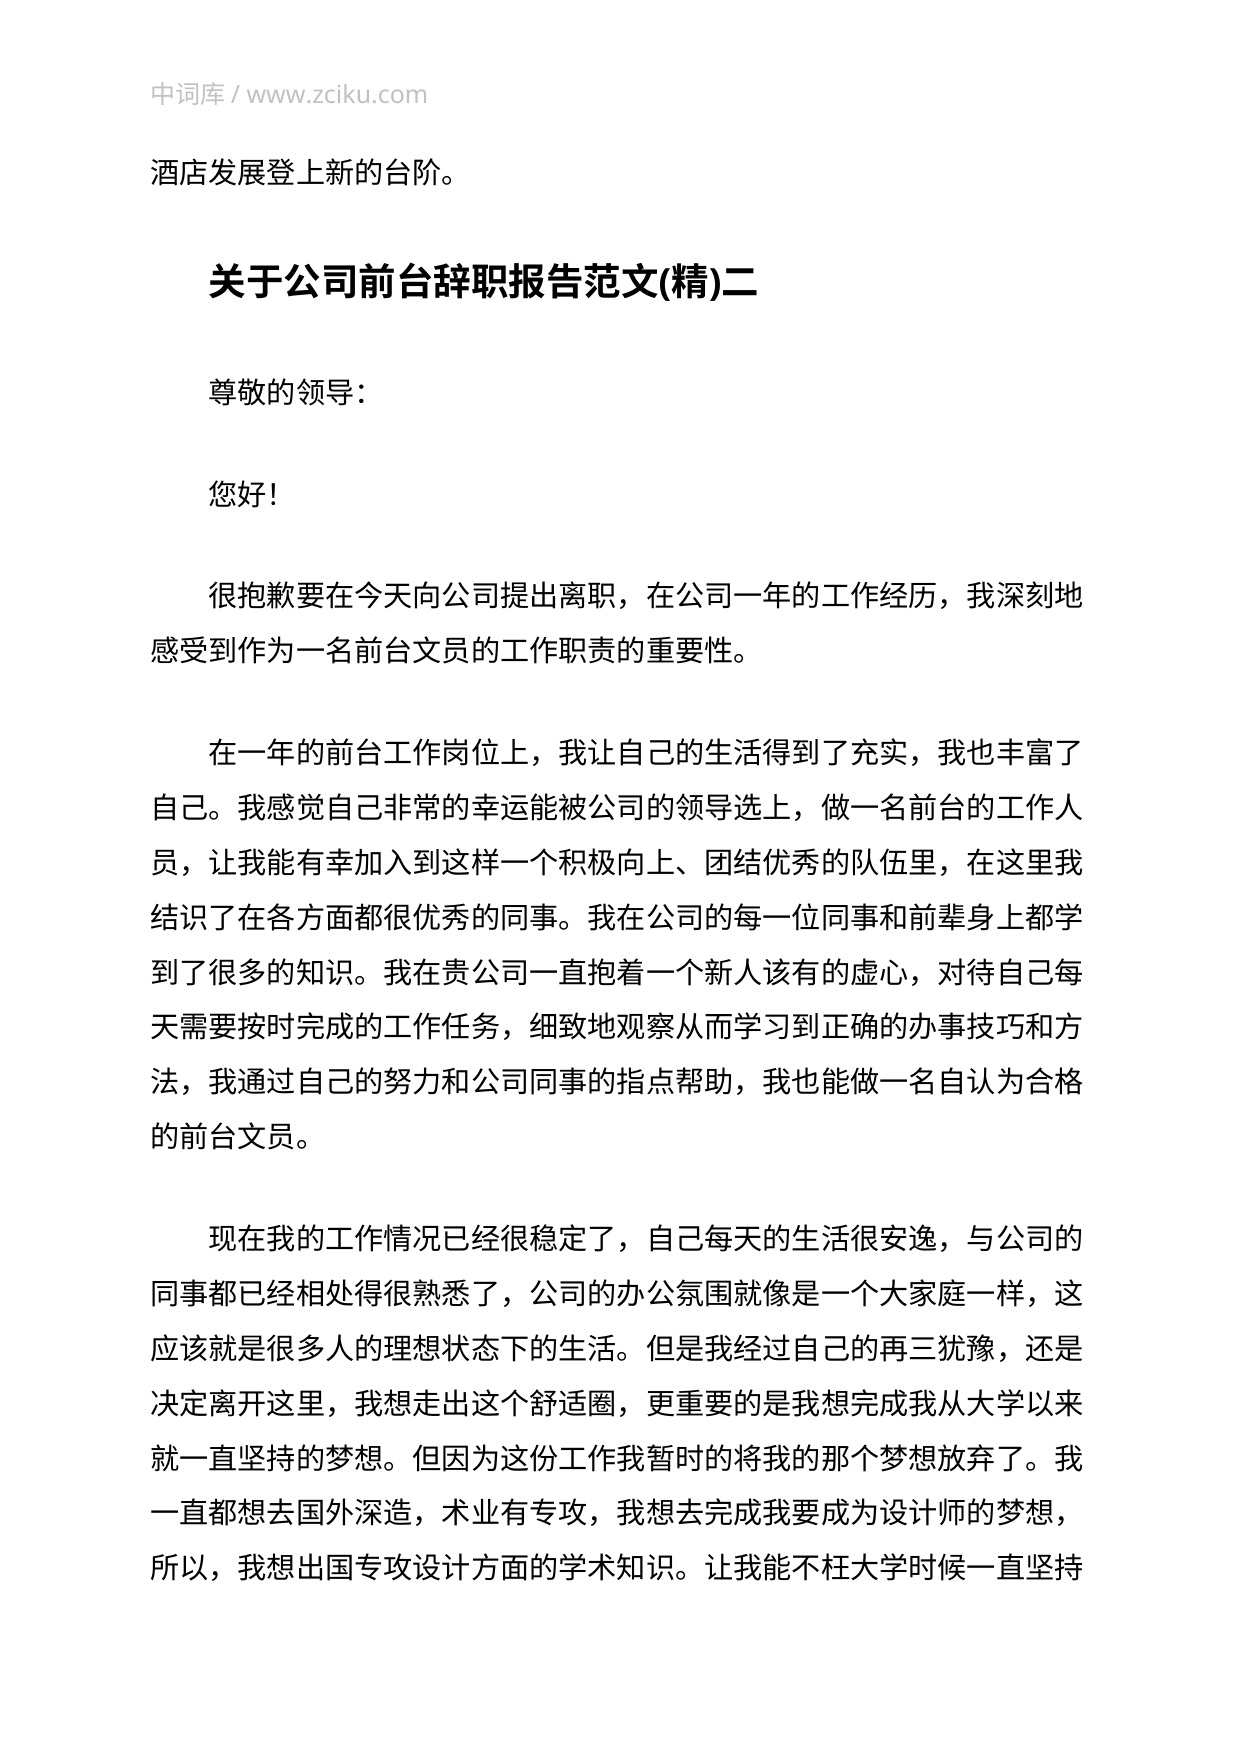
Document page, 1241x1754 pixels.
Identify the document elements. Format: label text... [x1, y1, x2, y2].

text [150, 150, 1090, 192]
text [150, 1216, 1090, 1587]
text 关于公司前台辞职报告范文(精)二 [150, 252, 1090, 306]
text 很抱歉要在今天向公司提出离职，在公司一年的工作经历，我深刻地感受到作为一名前台文员的工作职责的重要性。 [150, 573, 1090, 670]
text 尊敬的领导： [150, 369, 1090, 412]
text 您好！ [150, 471, 1090, 513]
text 在一年的前台工作岗位上，我让自己的生活得到了充实，我也丰富了自己。我感觉自己非常的幸运能被公司的领导选上，做一名前台的工作人员，让我能有幸加入到这样一个积极向上、团结优秀的队伍里，在这里我结识了在各方面都很优秀的同事。我在公司的每一位同事和前辈身上都学到了很多的知识。我在贵公司一直抱着一个新人该有的虚心，对待自己每天需要按时完成的工作任务，细致地观察从而学习到正确的办事技巧和方法，我通过自己的努力和公司同事的指点帮助，我也能做一名自认为合格的前台文员。 [150, 729, 1090, 1156]
